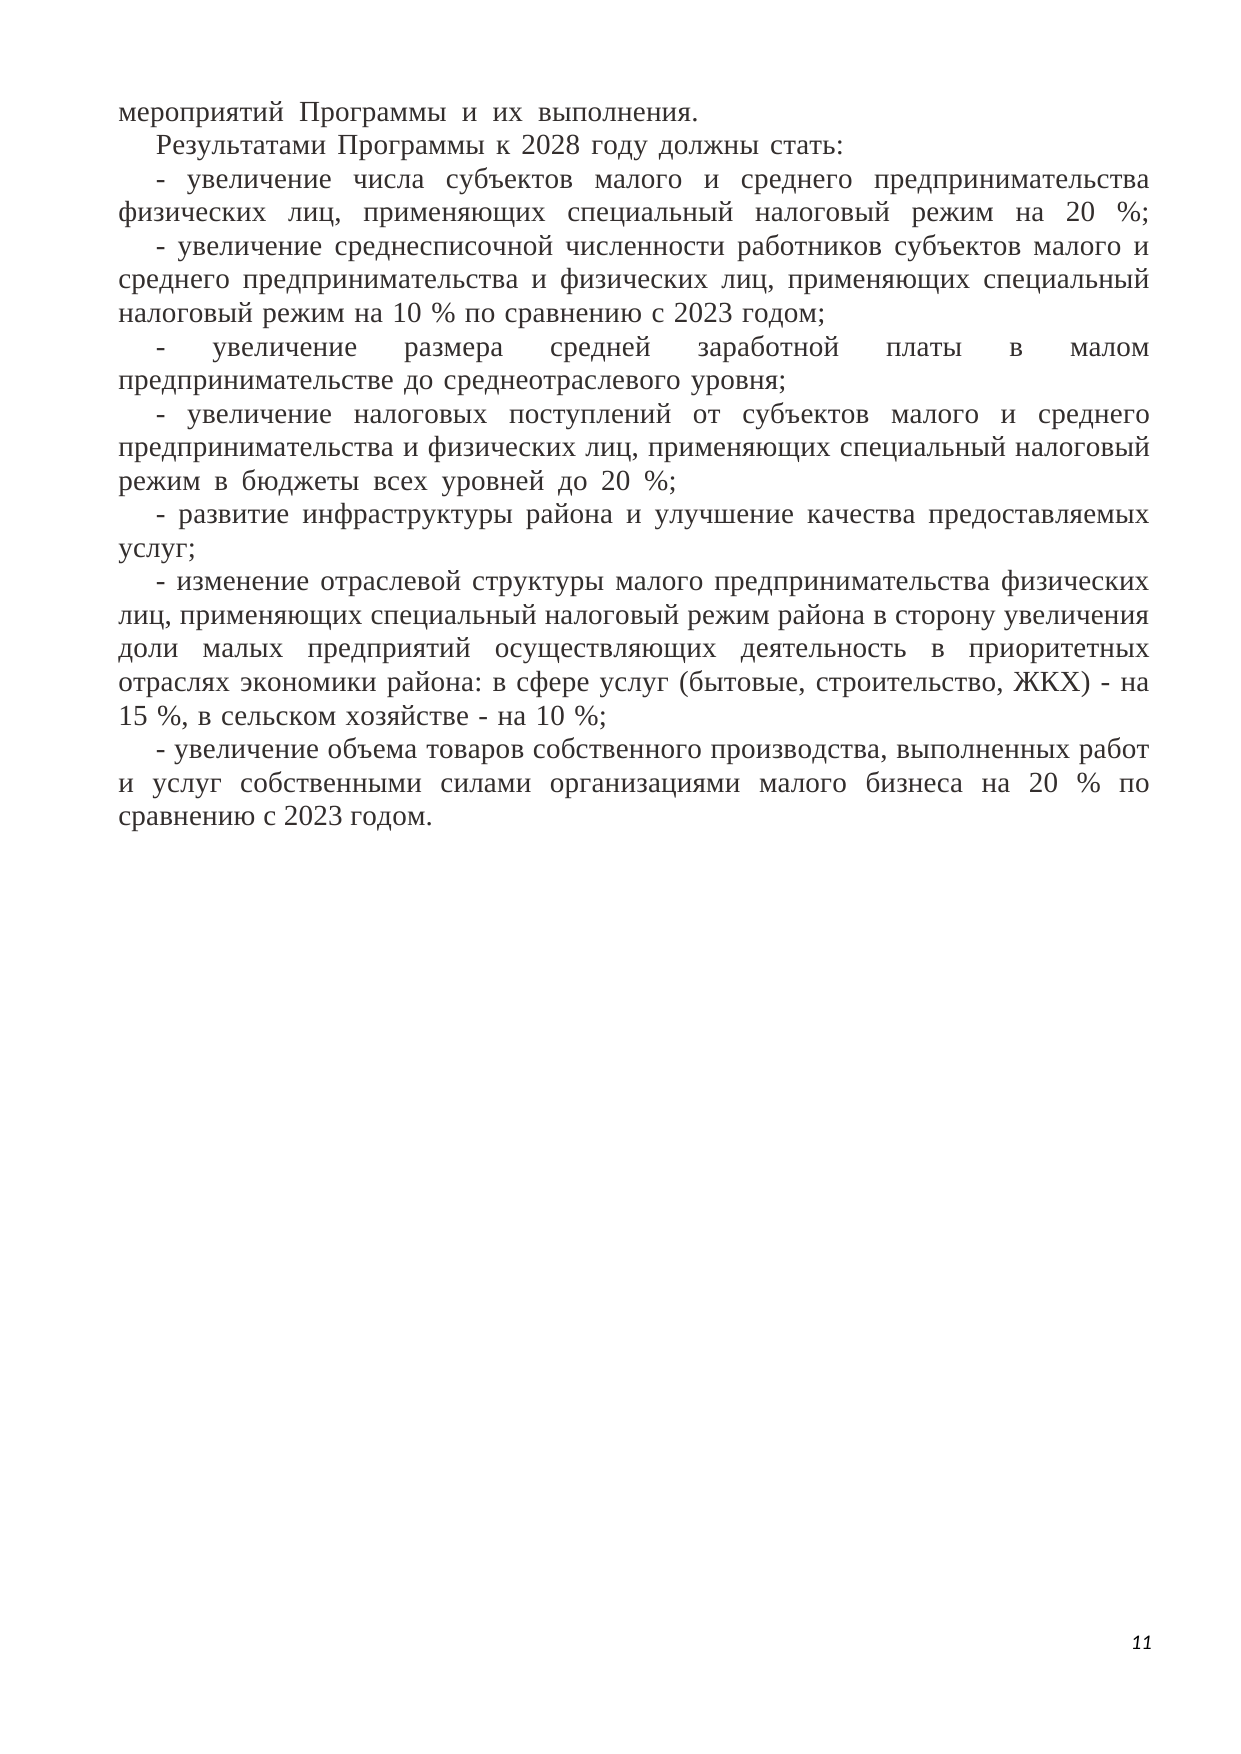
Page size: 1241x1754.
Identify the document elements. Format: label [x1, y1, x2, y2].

text [118, 94, 1152, 832]
